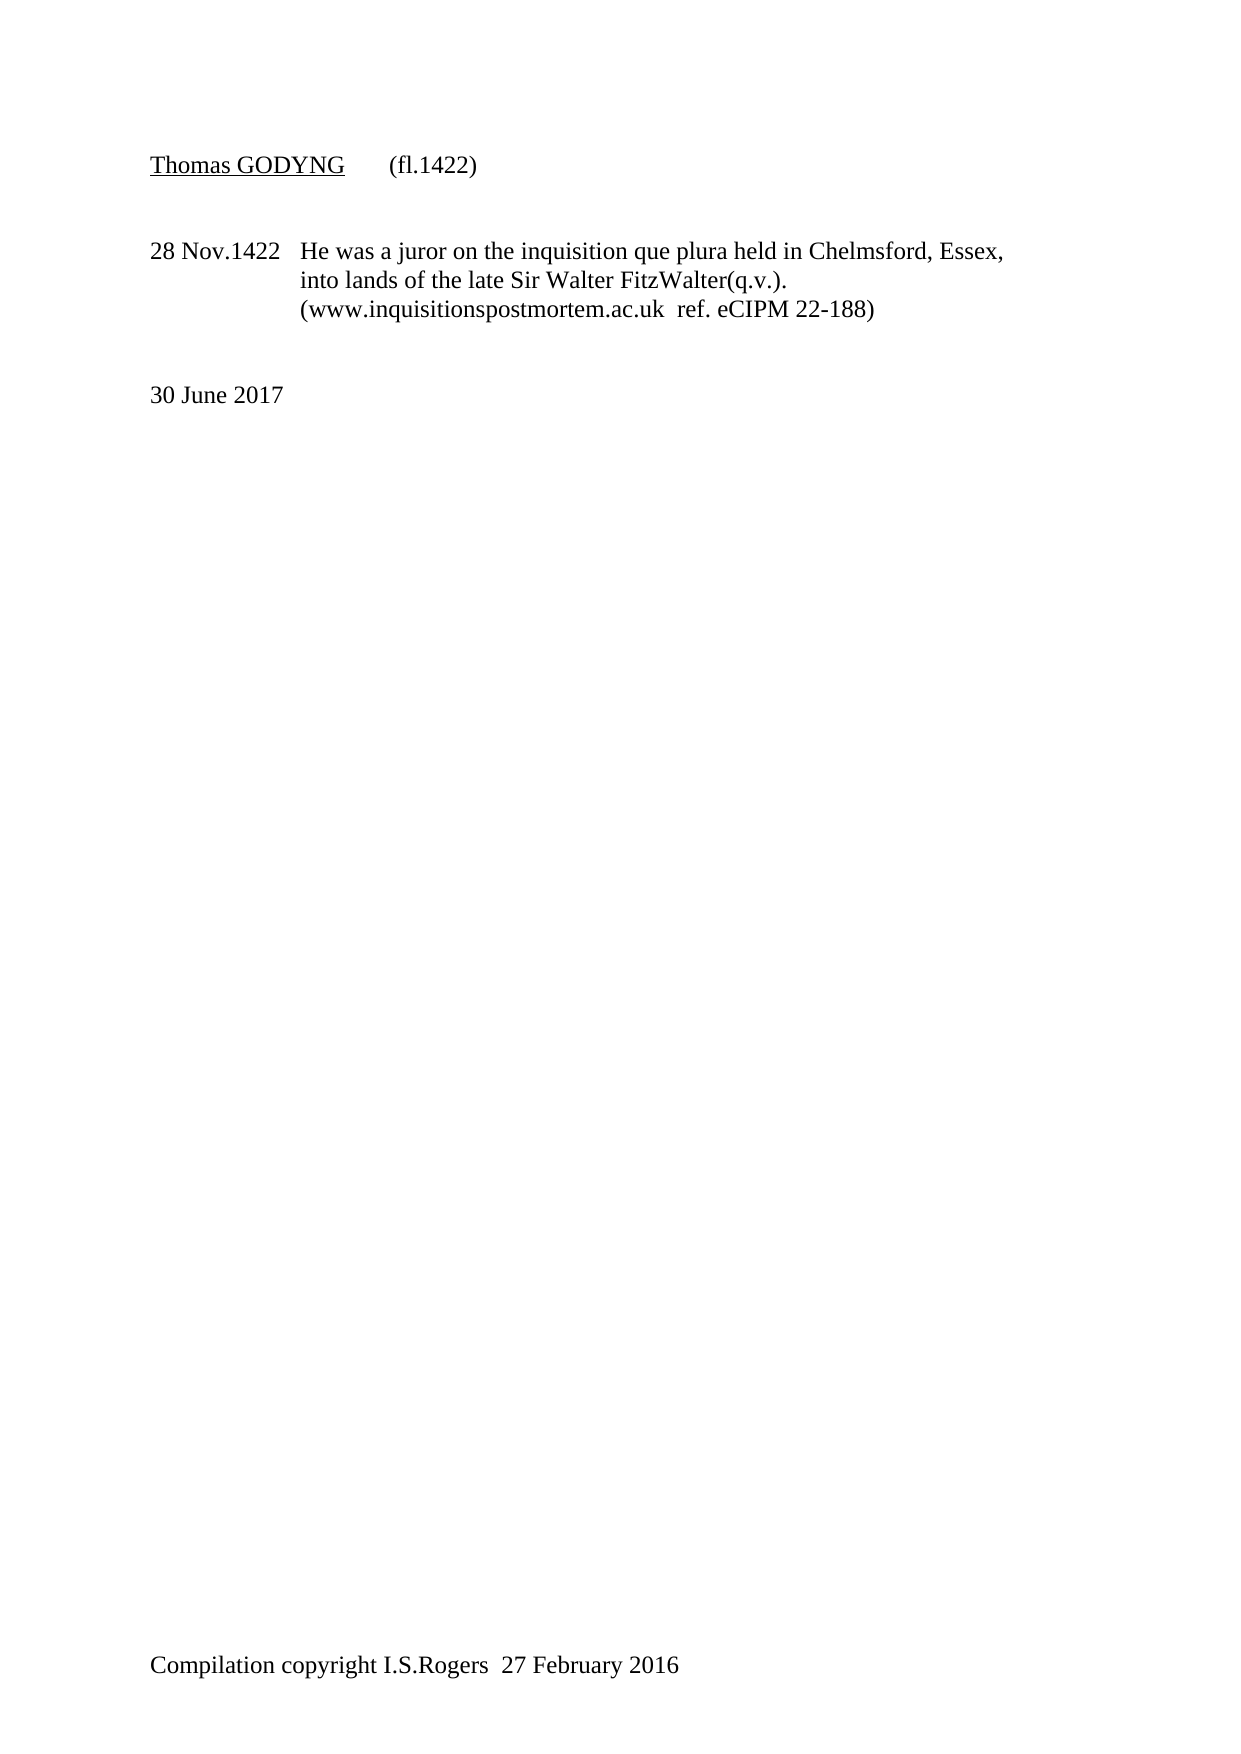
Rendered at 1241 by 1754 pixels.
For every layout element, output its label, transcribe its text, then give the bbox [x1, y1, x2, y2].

text into lands of the late Sir Walter FitzWalter(q.v.). [150, 265, 1090, 294]
text 28 Nov.1422 He was a juror on the inquisition que plura held in Chelmsford, Essex, [150, 236, 1090, 265]
text Thomas GODYNG (fl.1422) [150, 150, 1090, 179]
text 30 June 2017 [150, 380, 1090, 409]
text (www.inquisitionspostmortem.ac.uk ref. eCIPM 22-188) [150, 294, 1090, 322]
